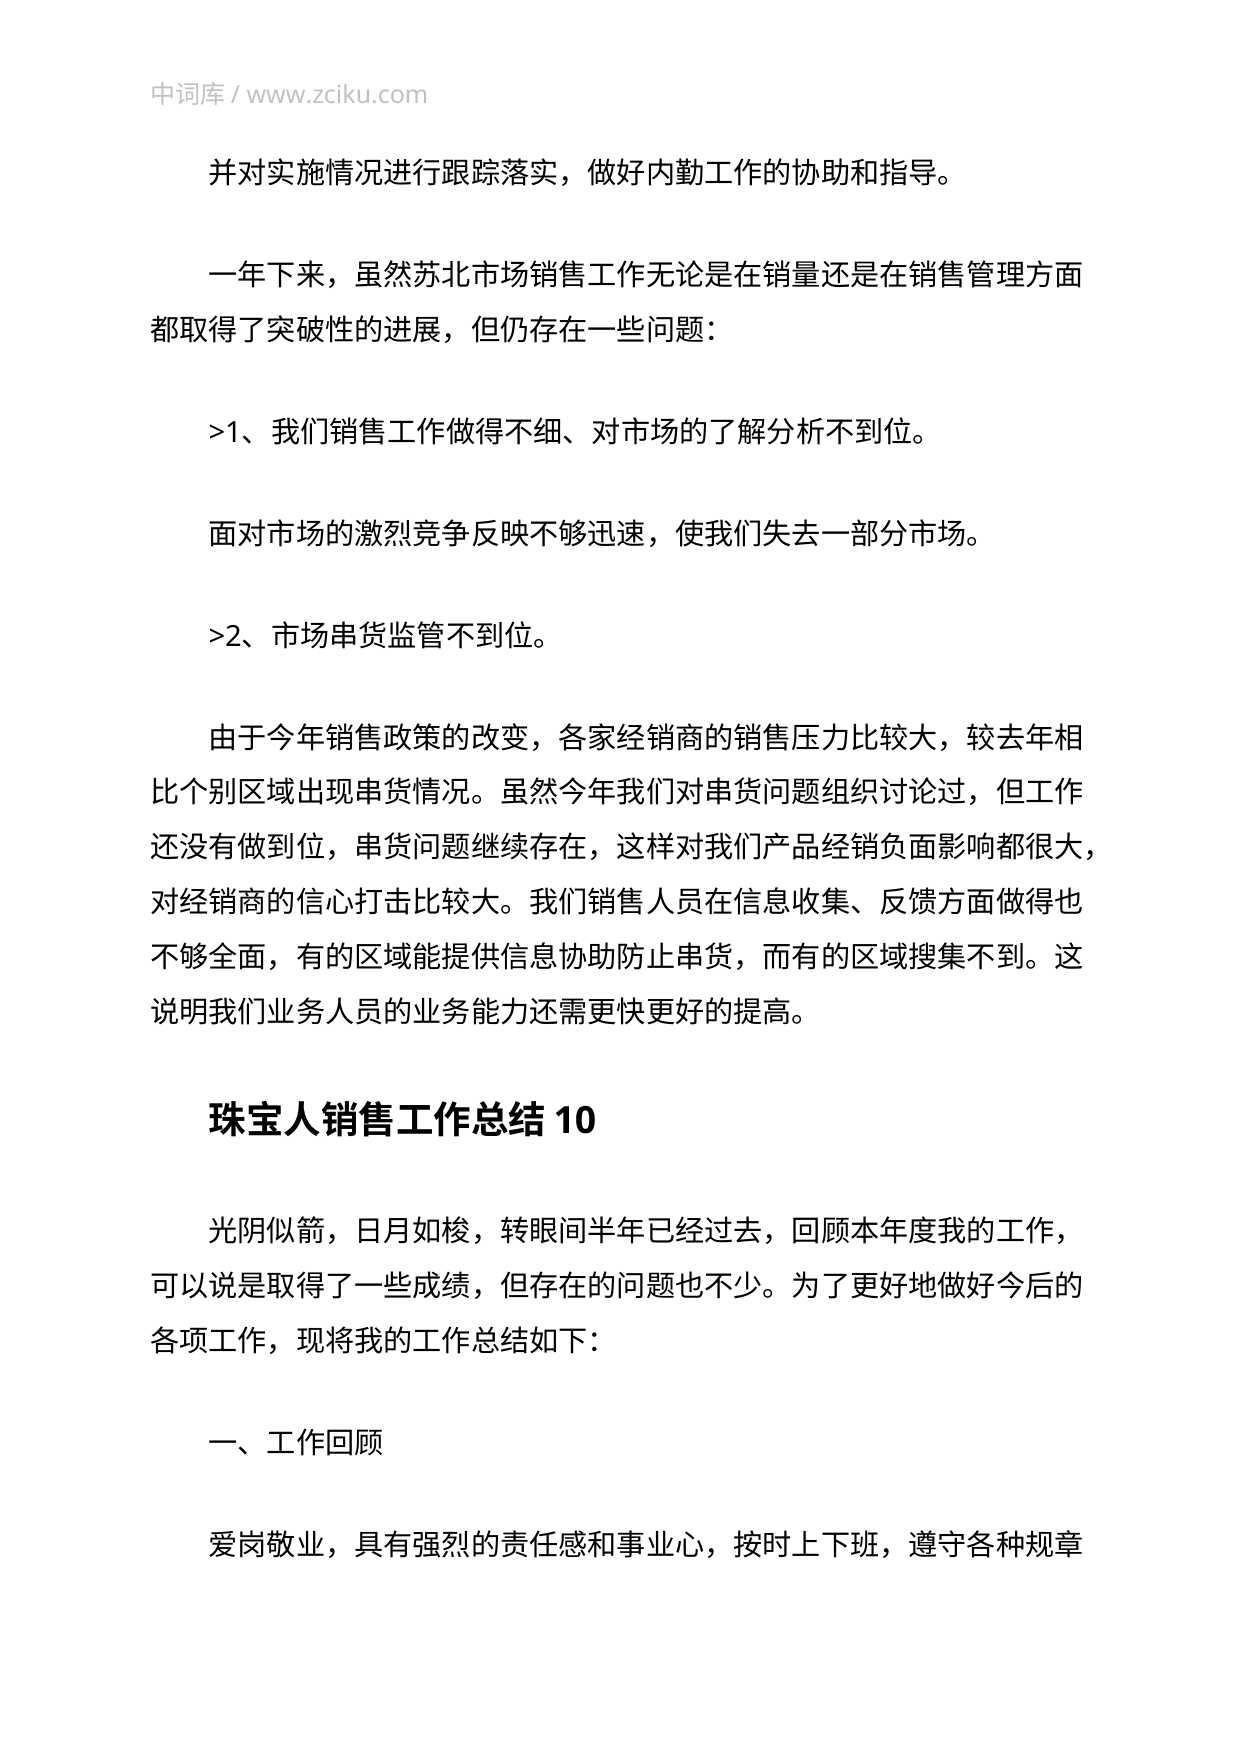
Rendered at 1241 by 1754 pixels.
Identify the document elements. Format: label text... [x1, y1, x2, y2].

text 珠宝人销售工作总结10 [150, 1090, 1090, 1145]
text >1、我们销售工作做得不细、对市场的了解分析不到位。 [150, 408, 1090, 451]
text 面对市场的激烈竞争反映不够迅速，使我们失去一部分市场。 [150, 510, 1090, 553]
text 一年下来，虽然苏北市场销售工作无论是在销量还是在销售管理方面都取得了突破性的进展，但仍存在一些问题： [150, 252, 1090, 349]
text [150, 1521, 1090, 1564]
text >2、市场串货监管不到位。 [150, 612, 1090, 654]
text 一、工作回顾 [150, 1419, 1090, 1462]
text 由于今年销售政策的改变，各家经销商的销售压力比较大，较去年相比个别区域出现串货情况。虽然今年我们对串货问题组织讨论过，但工作还没有做到位，串货问题继续存在，这样对我们产品经销负面影响都很大，对经销商的信心打击比较大。我们销售人员在信息收集、反馈方面做得也不够全面，有的区域能提供信息协助防止串货，而有的区域搜集不到。这说明我们业务人员的业务能力还需更快更好的提高。 [150, 714, 1090, 1031]
text 光阴似箭，日月如梭，转眼间半年已经过去，回顾本年度我的工作，可以说是取得了一些成绩，但存在的问题也不少。为了更好地做好今后的各项工作，现将我的工作总结如下： [150, 1208, 1090, 1360]
text 并对实施情况进行跟踪落实，做好内勤工作的协助和指导。 [150, 150, 1090, 192]
